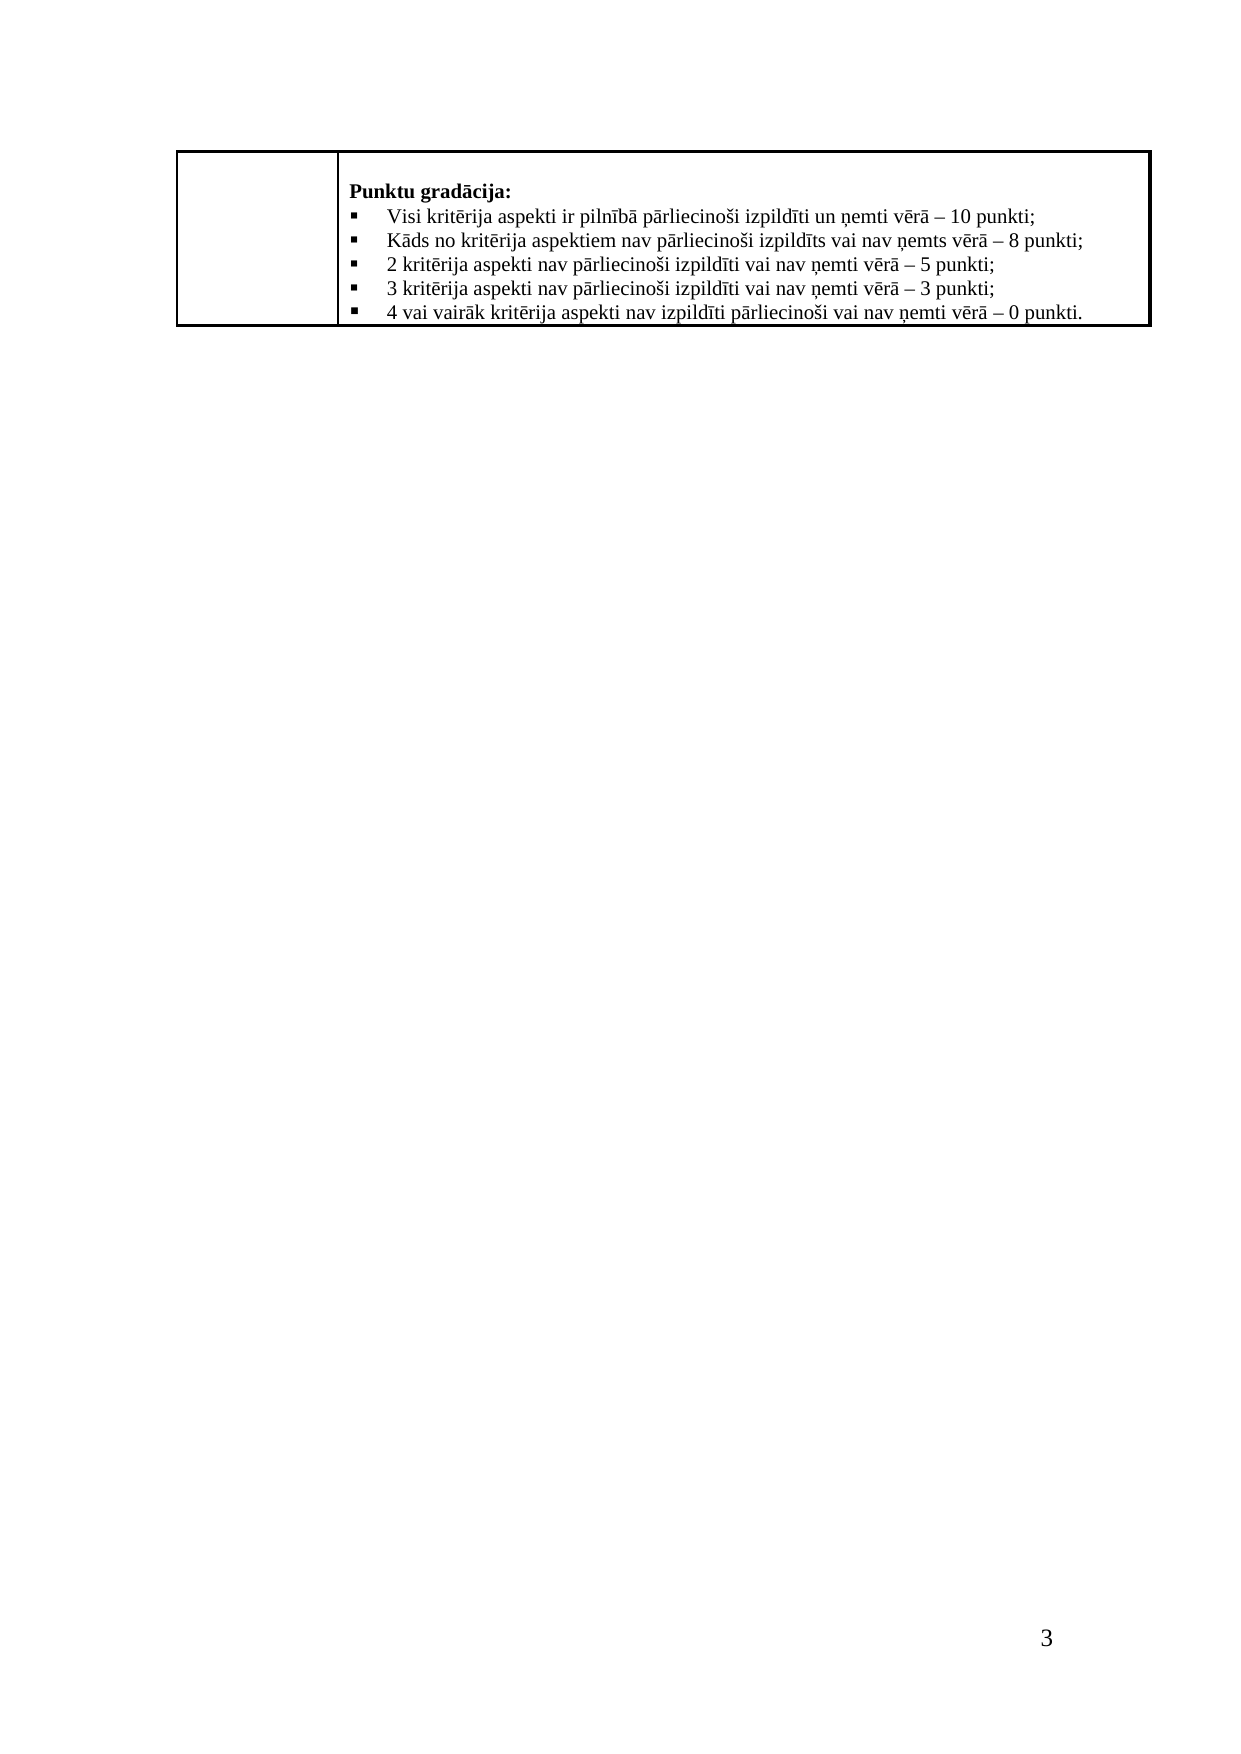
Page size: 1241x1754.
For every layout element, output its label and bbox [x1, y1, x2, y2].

table_cell [178, 153, 337, 324]
table_cell [339, 153, 1148, 324]
